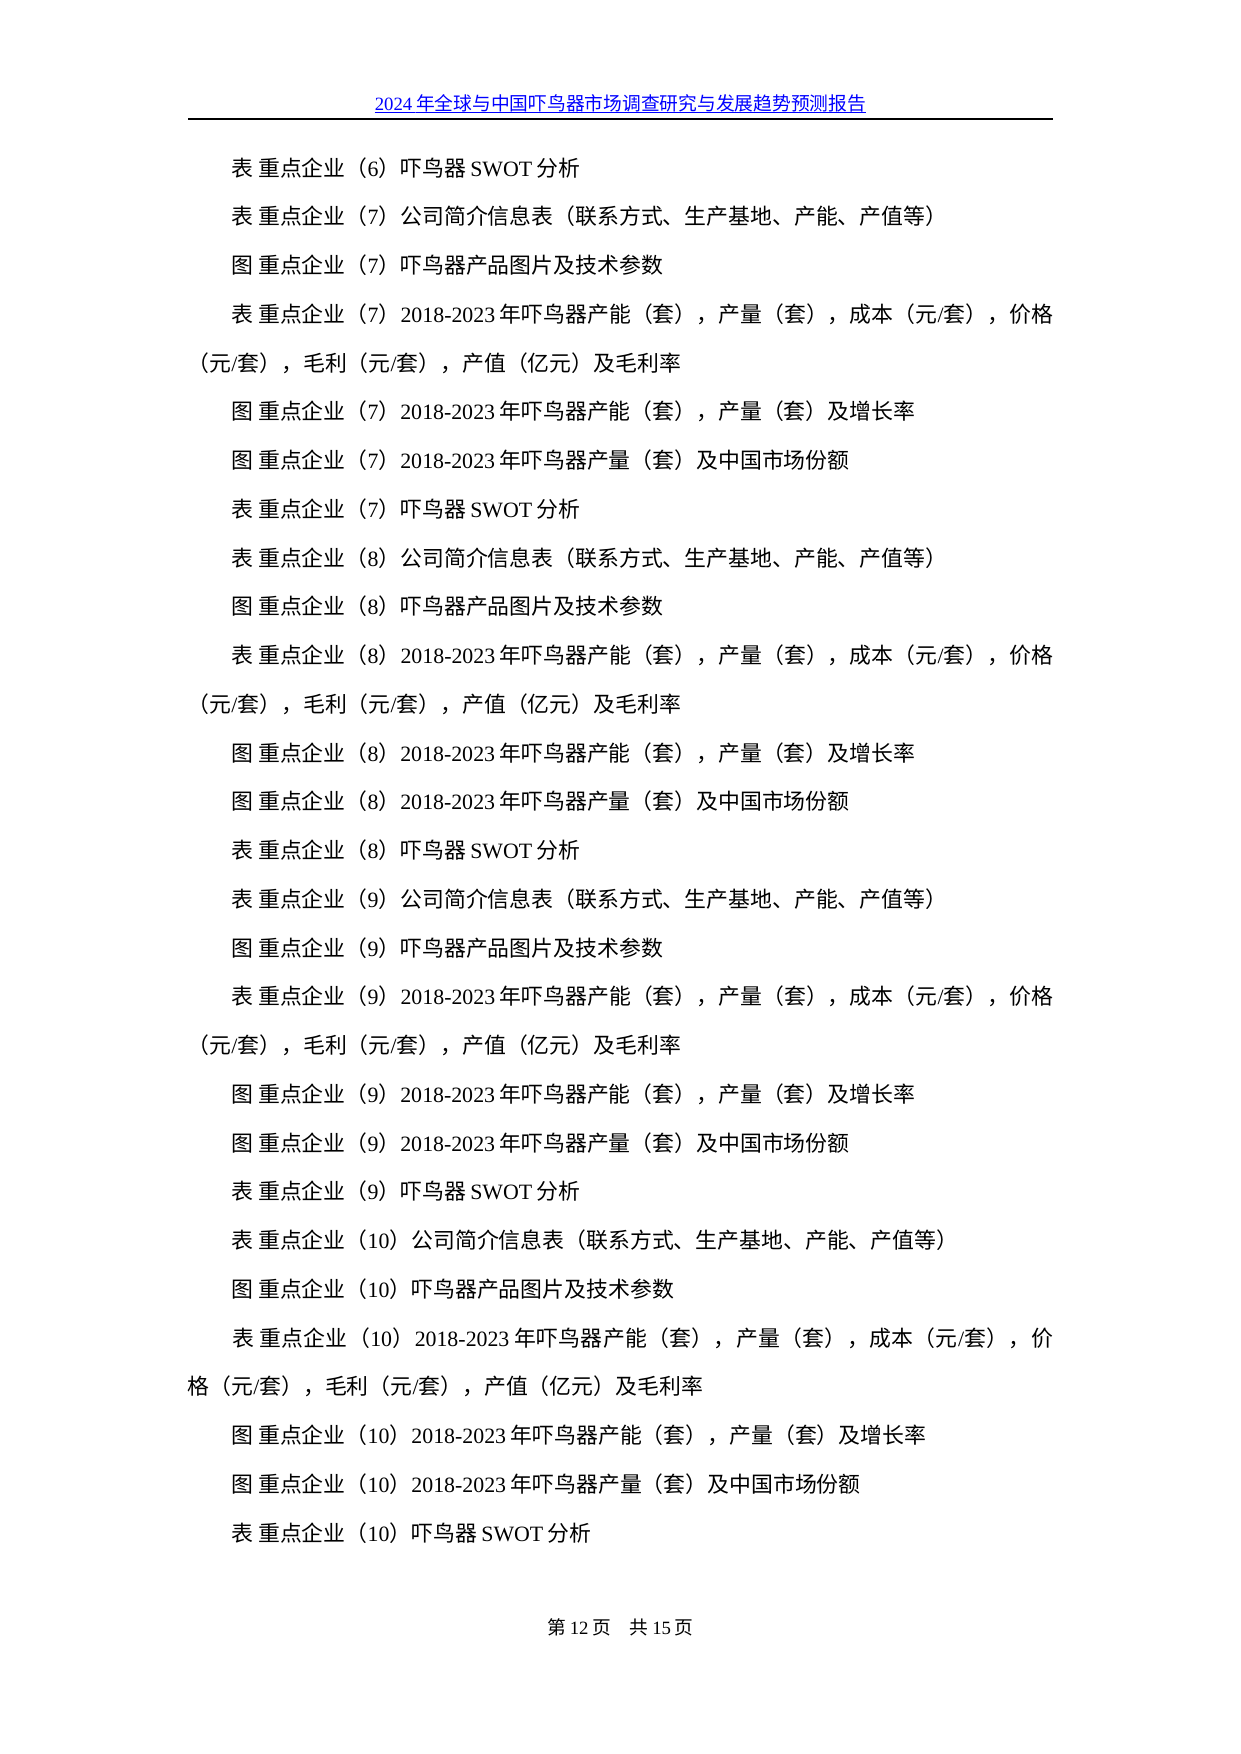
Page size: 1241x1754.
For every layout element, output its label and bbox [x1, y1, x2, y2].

text [187, 150, 1053, 1548]
